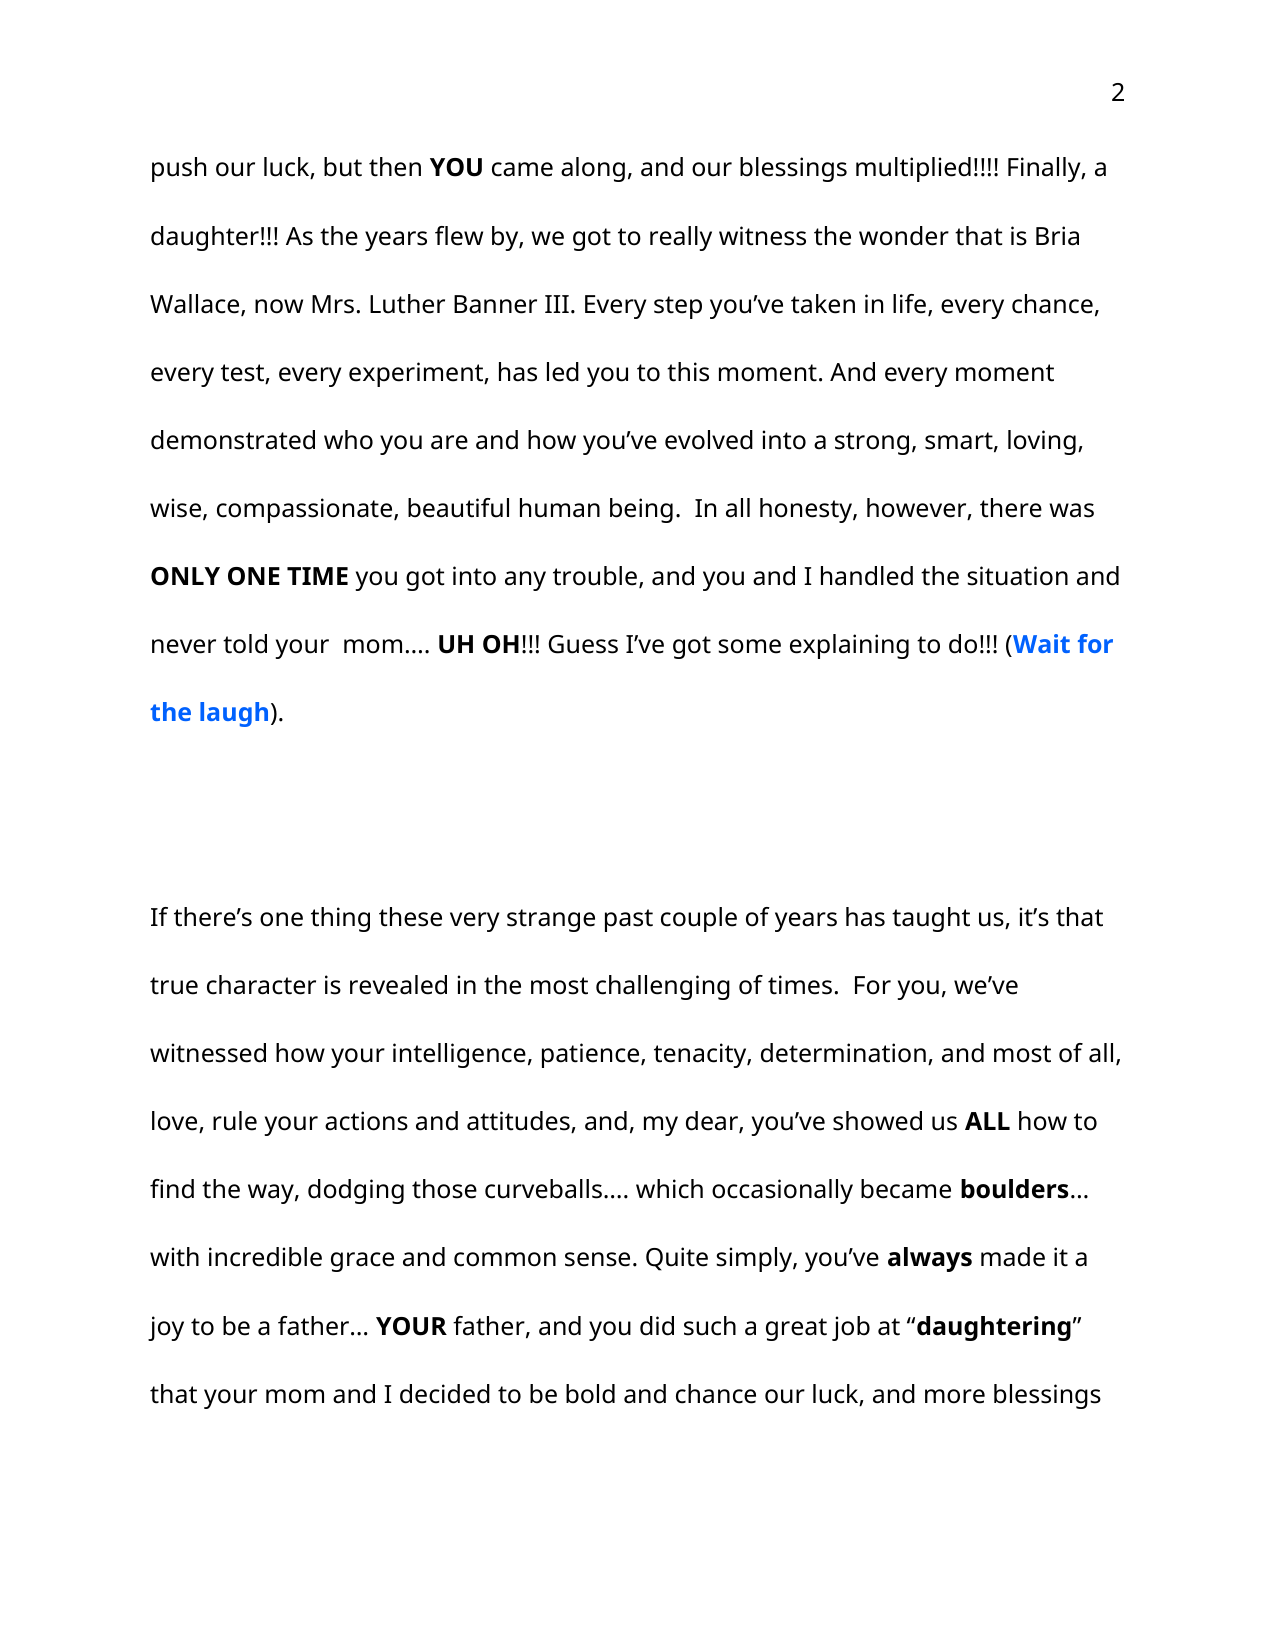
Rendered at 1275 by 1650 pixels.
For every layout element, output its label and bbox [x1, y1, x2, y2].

text [150, 150, 1125, 729]
text [150, 899, 1125, 1410]
